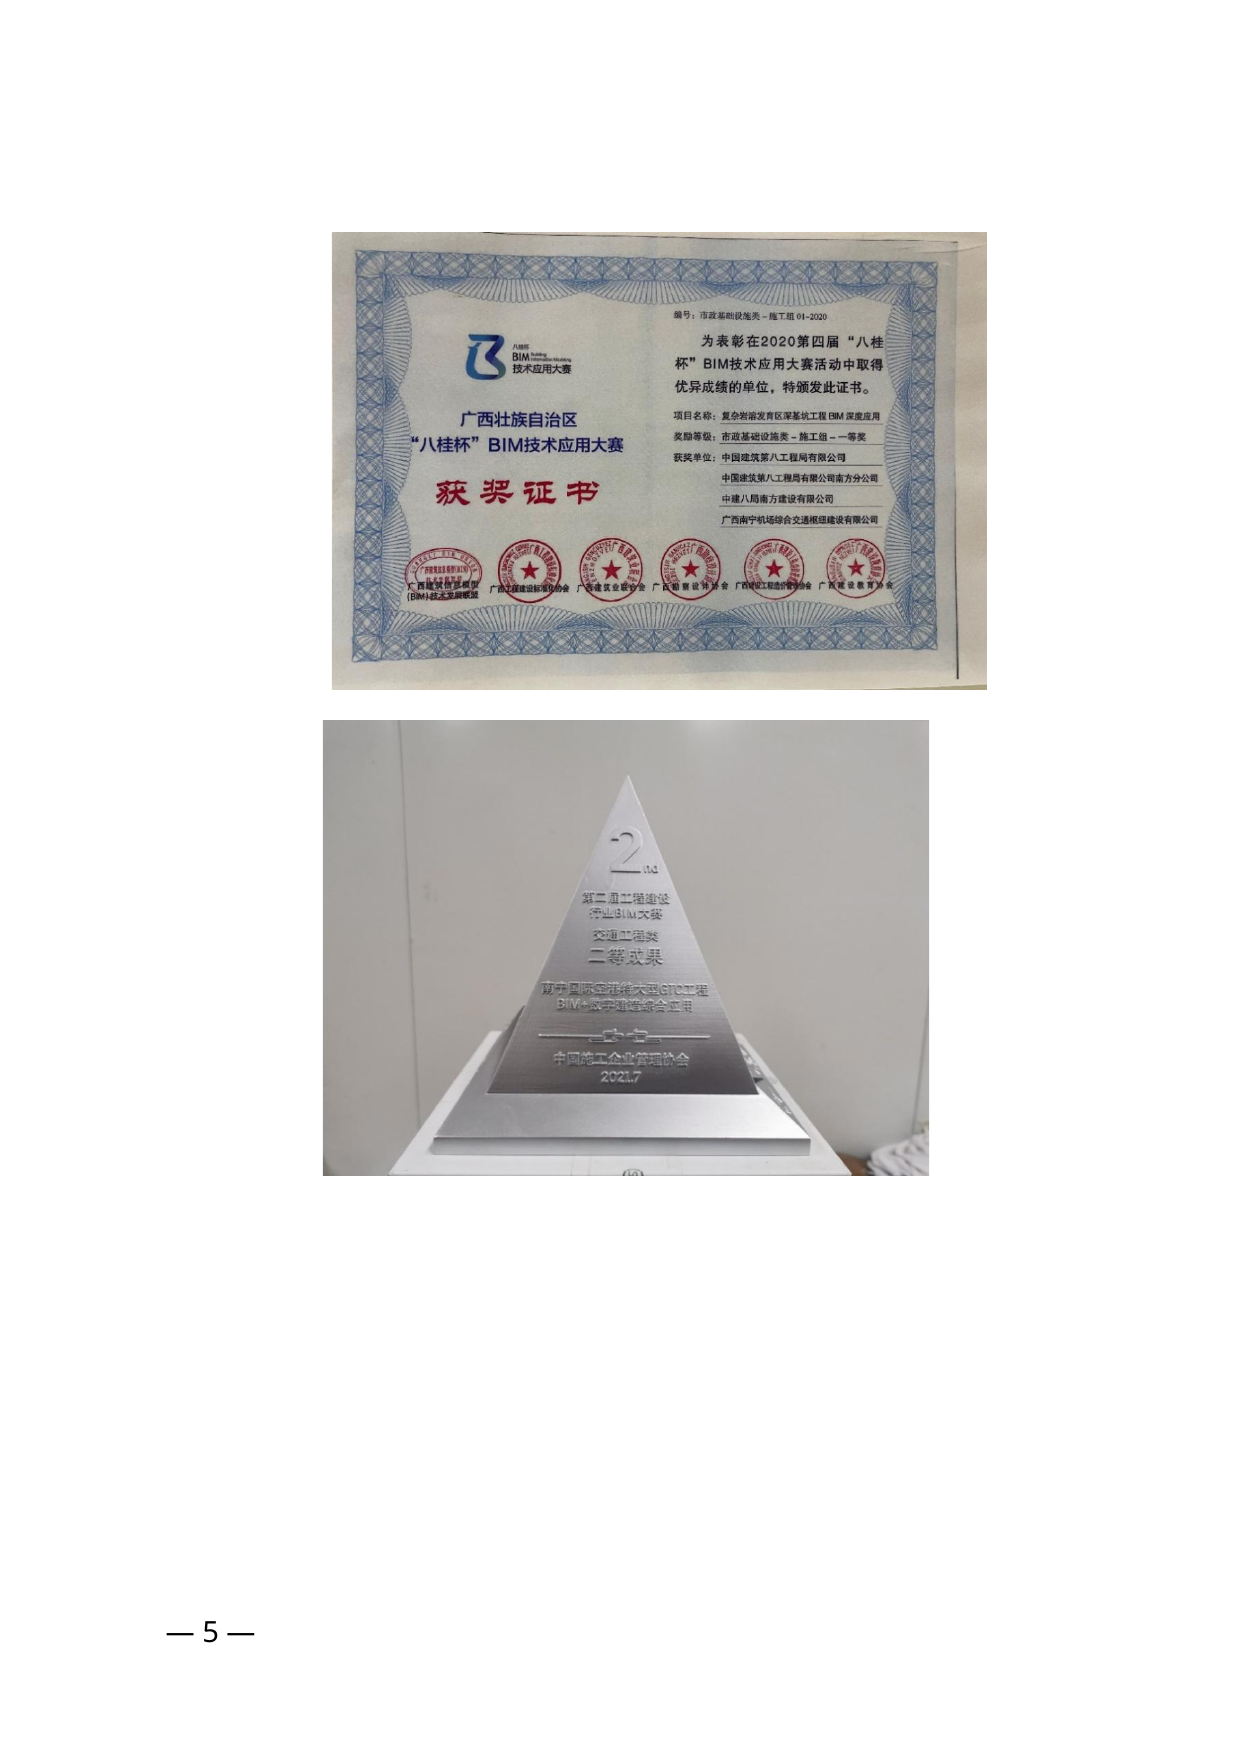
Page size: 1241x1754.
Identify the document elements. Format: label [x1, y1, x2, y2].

picture [322, 720, 930, 1176]
picture [331, 232, 987, 690]
